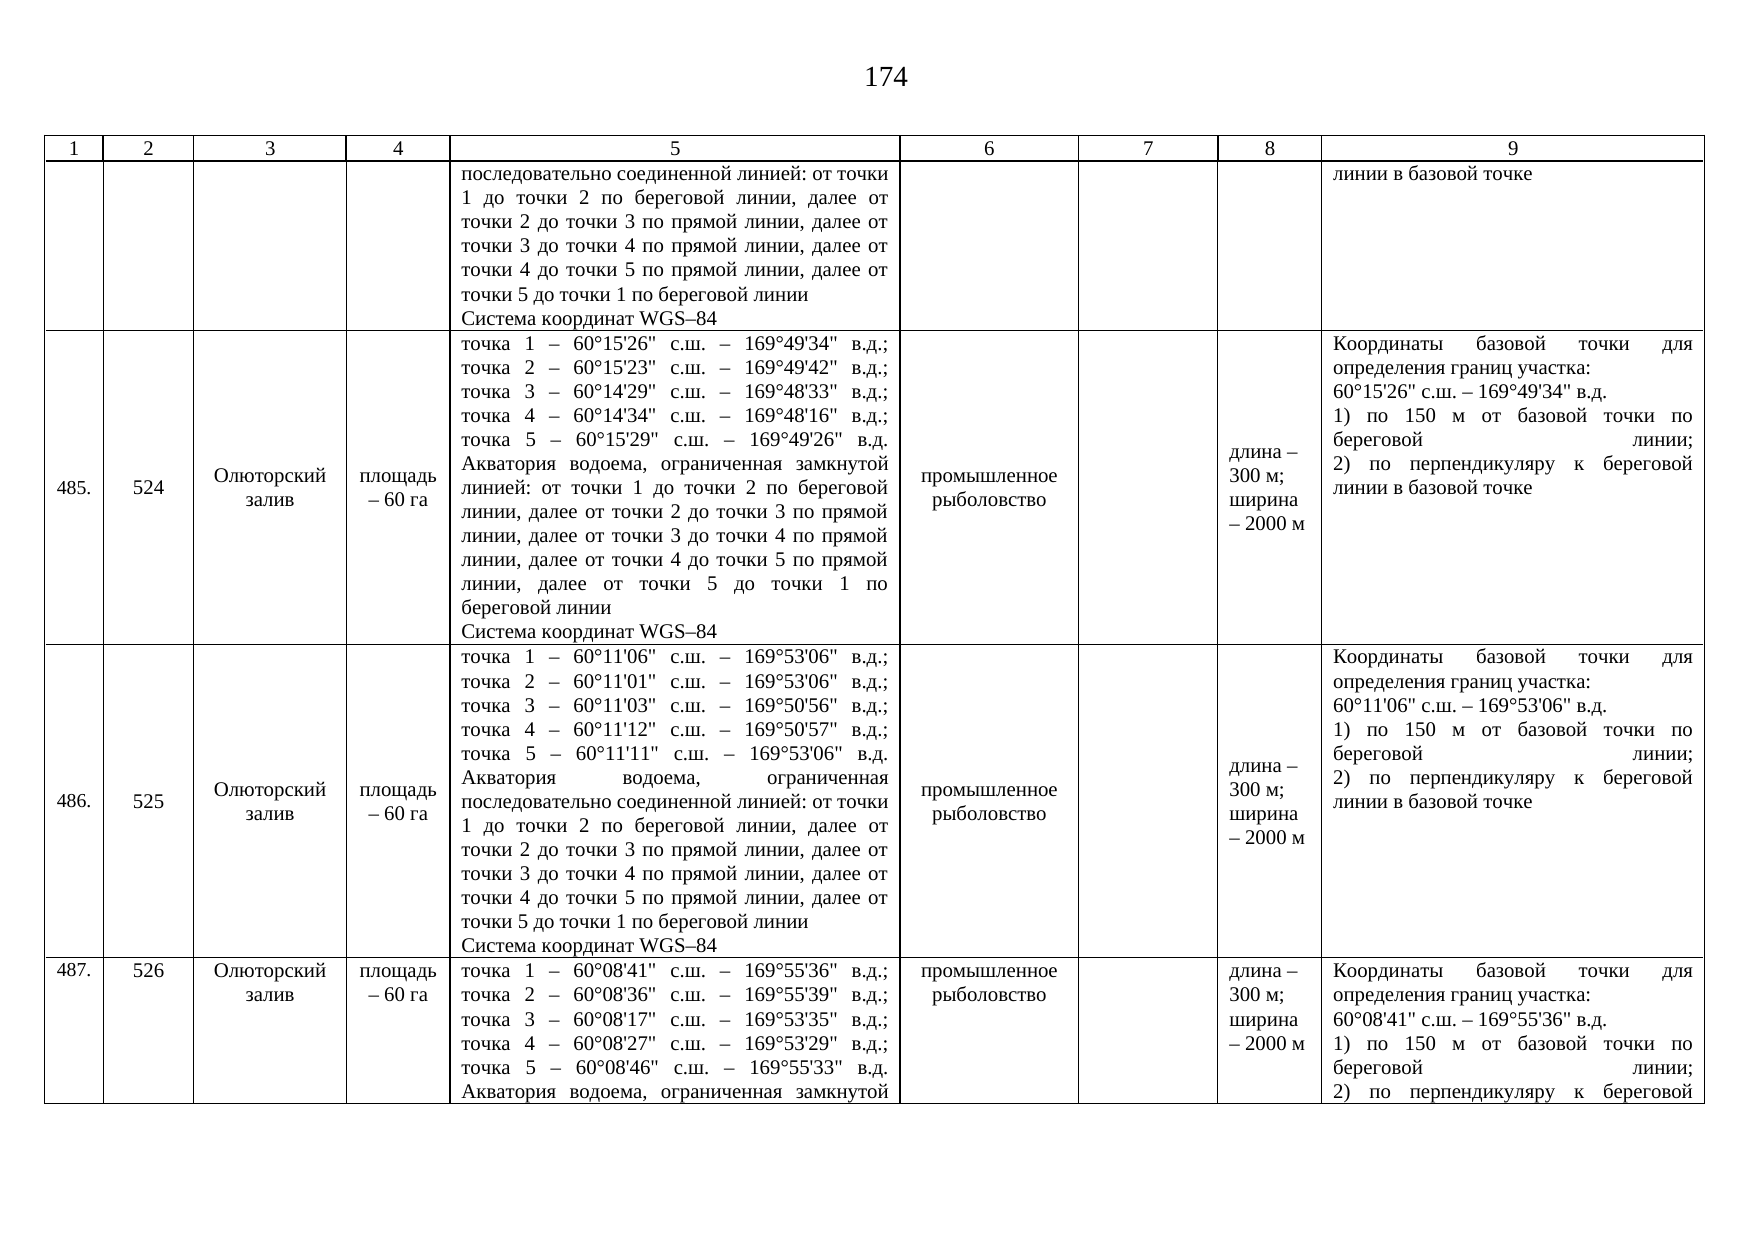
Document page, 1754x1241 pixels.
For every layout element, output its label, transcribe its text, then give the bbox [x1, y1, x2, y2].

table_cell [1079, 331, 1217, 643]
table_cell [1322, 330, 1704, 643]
table_header 3 [194, 136, 345, 160]
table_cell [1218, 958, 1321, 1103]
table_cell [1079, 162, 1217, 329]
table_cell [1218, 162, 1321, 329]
table_header 6 [901, 136, 1078, 160]
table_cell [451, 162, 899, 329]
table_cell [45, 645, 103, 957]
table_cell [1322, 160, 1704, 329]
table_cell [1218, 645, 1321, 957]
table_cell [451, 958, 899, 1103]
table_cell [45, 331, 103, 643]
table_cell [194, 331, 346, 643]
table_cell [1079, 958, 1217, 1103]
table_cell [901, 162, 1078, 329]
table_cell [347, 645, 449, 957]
table_header 9 [1322, 136, 1704, 160]
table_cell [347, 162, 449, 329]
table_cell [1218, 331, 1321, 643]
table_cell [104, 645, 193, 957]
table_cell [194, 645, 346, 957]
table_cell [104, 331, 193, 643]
table_header 7 [1079, 136, 1217, 160]
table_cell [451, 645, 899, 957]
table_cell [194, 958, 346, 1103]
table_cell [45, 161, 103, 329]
table_header 8 [1219, 136, 1321, 160]
table_header 2 [104, 136, 193, 160]
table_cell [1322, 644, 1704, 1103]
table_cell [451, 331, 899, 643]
table_header 1 [45, 136, 102, 160]
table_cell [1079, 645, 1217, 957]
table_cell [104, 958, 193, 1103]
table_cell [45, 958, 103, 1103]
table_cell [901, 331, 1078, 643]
table_header 5 [451, 136, 899, 160]
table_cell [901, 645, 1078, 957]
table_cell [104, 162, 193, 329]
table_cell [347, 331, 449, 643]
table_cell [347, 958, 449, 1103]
table_header 4 [347, 136, 449, 160]
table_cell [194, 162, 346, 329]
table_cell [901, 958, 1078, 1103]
